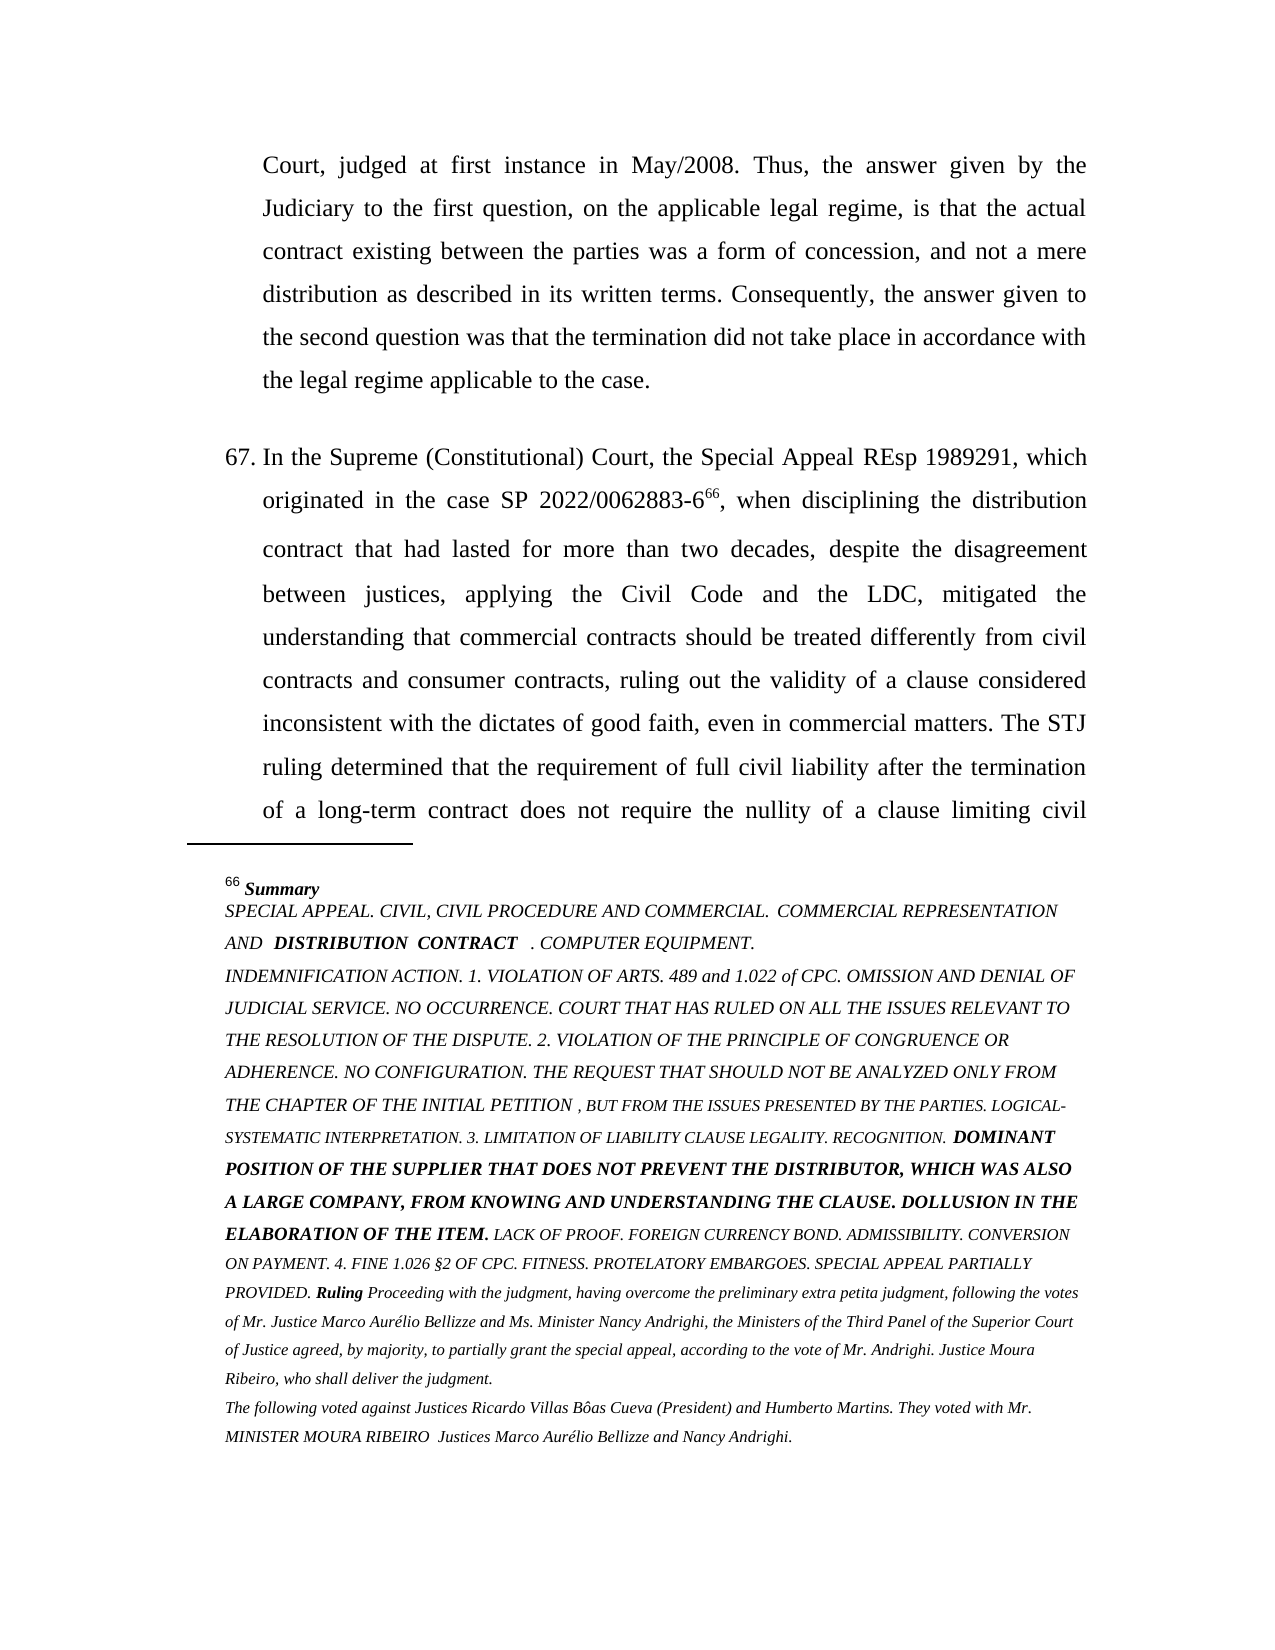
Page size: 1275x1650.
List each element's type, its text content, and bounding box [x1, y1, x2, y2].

list In the Supreme (Constitutional) Court, the Special Appeal REsp 1989291, which originated in the case SP 2022/0062883-6, when disciplining the distribution contract that had lasted for more than two decades, despite the disagreement between justices, applying the Civil Code and the LDC, mitigated the understanding that commercial contracts should be treated differently from civil contracts and consumer contracts, ruling out the validity of a clause considered inconsistent with the dictates of good faith, even in commercial matters. The STJ ruling determined that the requirement of full civil liability after the termination of a long-term contract does not require the nullity of a clause limiting civil liability, which, after all, recognizes economic dependence and mitigates the self-determination of the parties. The first relationship between abuse of bargaining power and objective good faith. [225, 442, 1087, 823]
list In this regard, it is worth mentioning a relevant court case, dealt with in case number 0115303-49.2006.8.26.0100, 4th Civil Court of the São Paulo Central Court, judged at first instance in May/2008. Thus, the answer given by the Judiciary to the first question, on the applicable legal regime, is that the actual contract existing between the parties was a form of concession, and not a mere distribution as described in its written terms. Consequently, the answer given to the second question was that the termination did not take place in accordance with the legal regime applicable to the case. [225, 150, 1087, 394]
